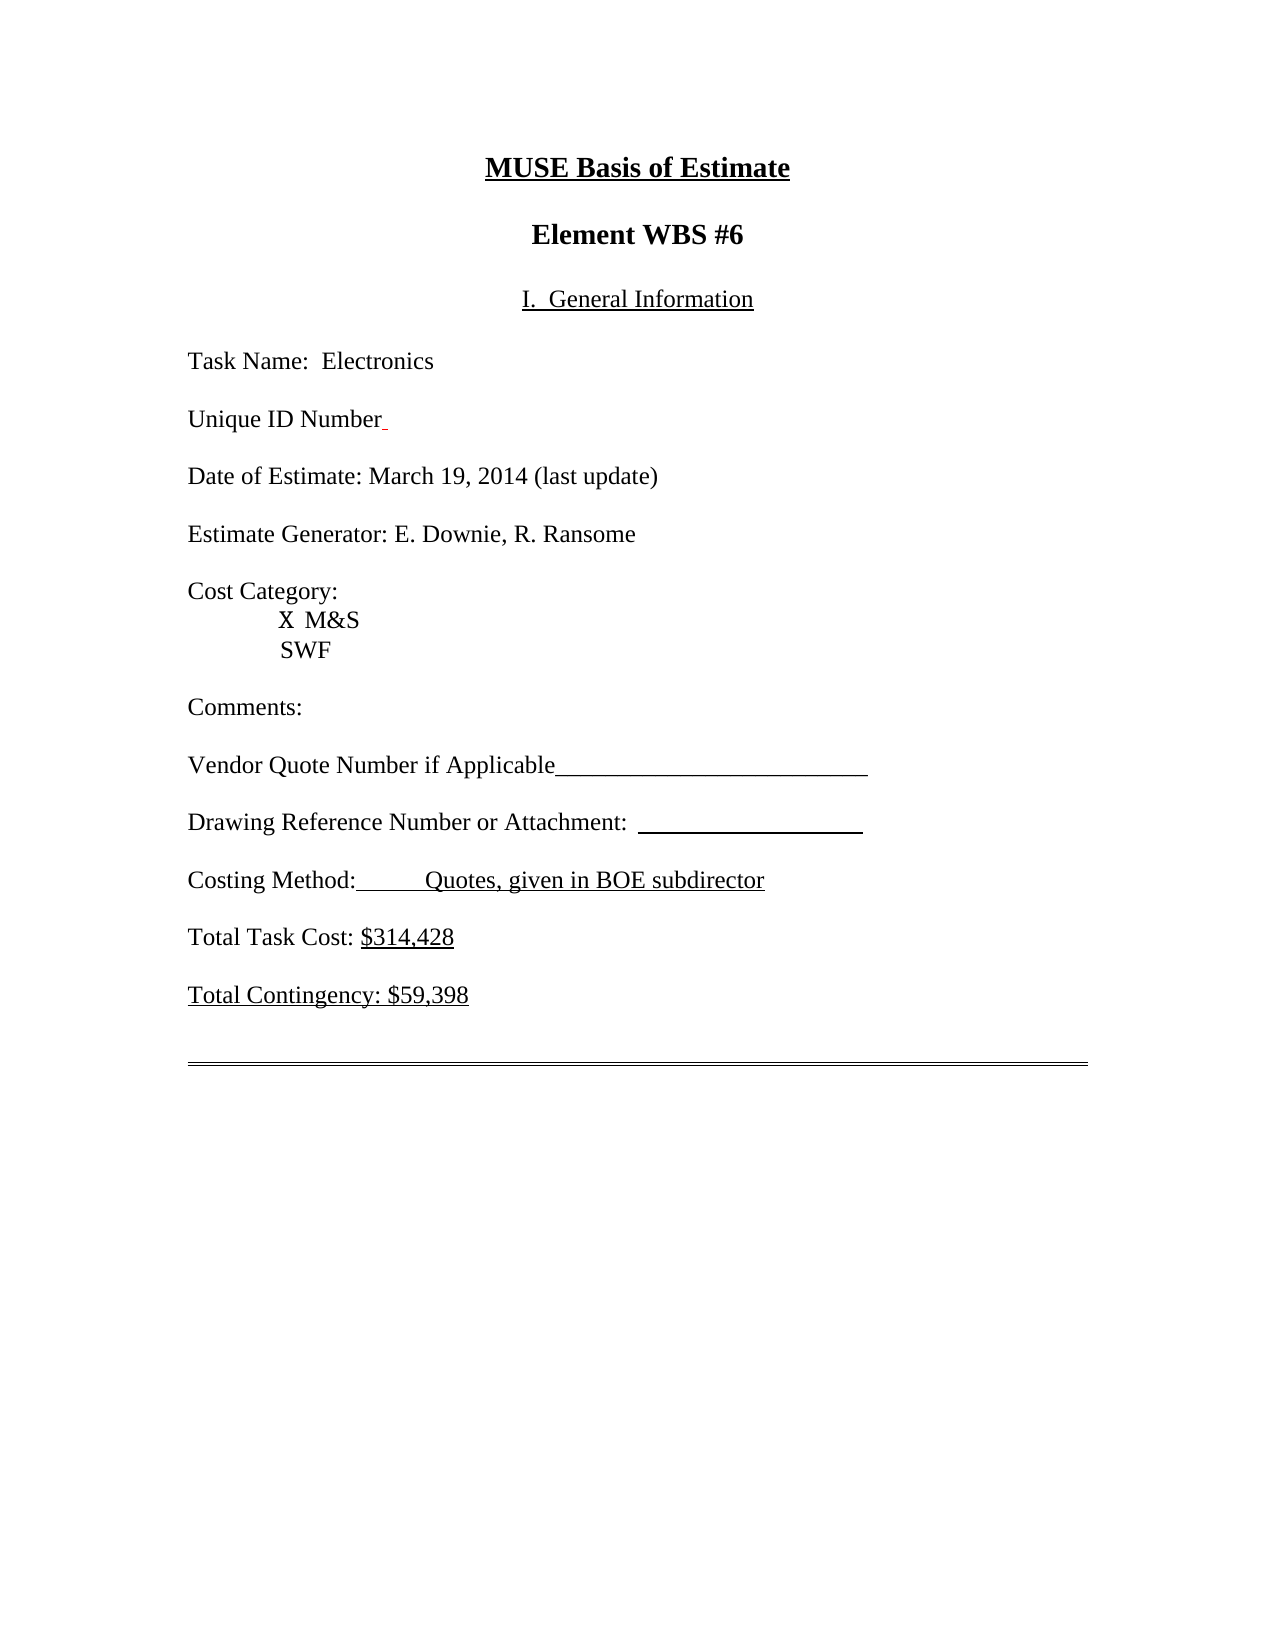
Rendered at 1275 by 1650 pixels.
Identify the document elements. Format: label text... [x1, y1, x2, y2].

text I. General Information [187, 284, 1087, 313]
text Task Name: Electronics [187, 346, 1087, 375]
text MUSE Basis of Estimate [187, 150, 1087, 183]
text Cost Category: [187, 576, 1087, 605]
text Unique ID Number [187, 404, 1087, 433]
text Costing Method: Quotes, given in BOE subdirector [187, 865, 1087, 893]
text Drawing Reference Number or Attachment: [187, 807, 1087, 836]
text X M&S [187, 605, 1087, 635]
text Estimate Generator: E. Downie, R. Ransome [187, 519, 1087, 548]
text Date of Estimate: March 19, 2014 (last update) [187, 461, 1087, 490]
text Total Task Cost: $314,428 [187, 922, 1087, 951]
text Vendor Quote Number if Applicable_________________________ [187, 750, 1087, 778]
text SWF [187, 635, 1087, 663]
text Element WBS #6 [187, 217, 1087, 251]
text Comments: [187, 692, 1087, 721]
text Total Contingency: $59,398 [187, 980, 1087, 1008]
